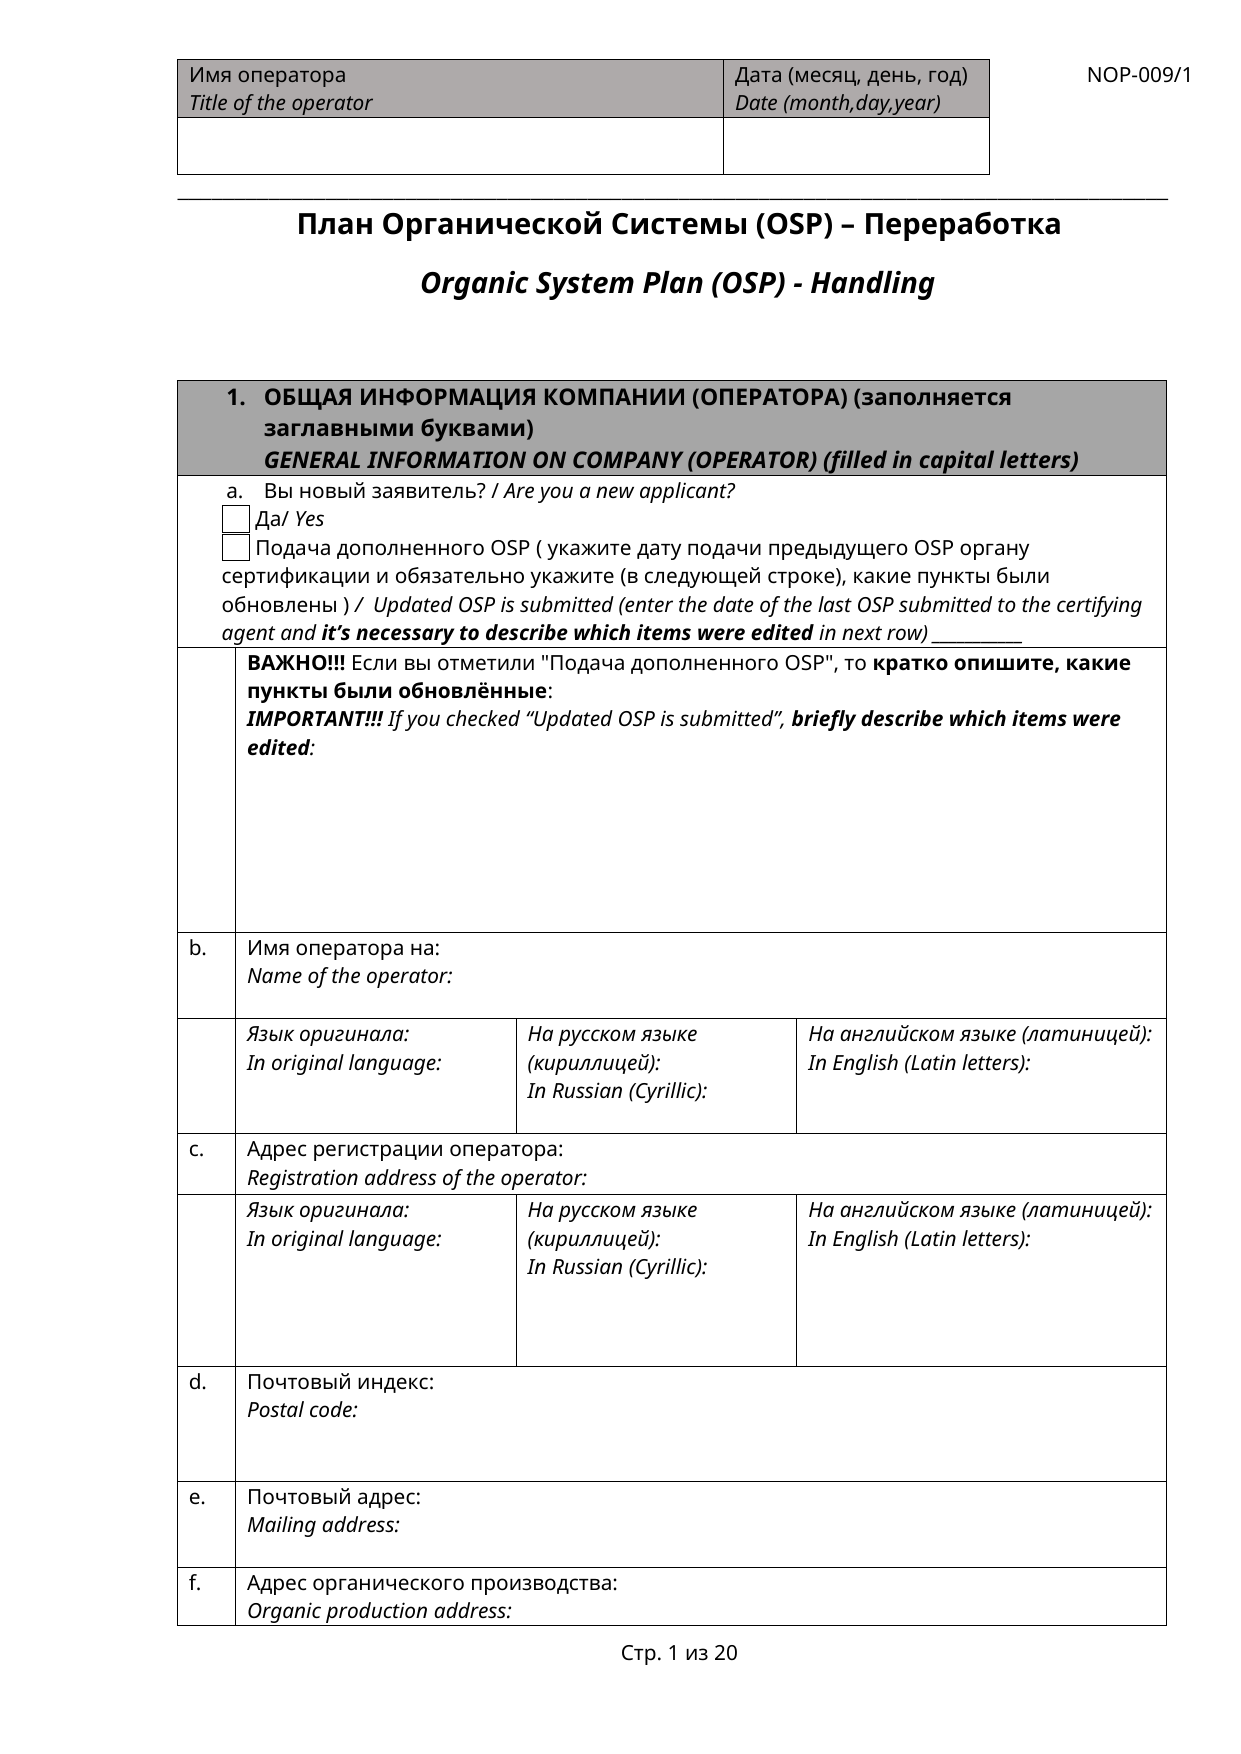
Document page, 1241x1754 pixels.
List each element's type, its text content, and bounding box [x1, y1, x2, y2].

table_cell Почтовый индекс: Postal code: [236, 1367, 1166, 1481]
table_cell [178, 648, 235, 932]
table_cell Почтовый адрес: Mailing address: [236, 1482, 1166, 1567]
table_cell Язык оригинала: In original language: [236, 1195, 516, 1366]
table_cell c. [178, 1134, 235, 1194]
table_cell Язык оригинала: In original language: [236, 1019, 516, 1133]
table_cell [178, 1195, 235, 1366]
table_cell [797, 1195, 1166, 1366]
table_cell Имя оператора на: Name of the operator: [236, 933, 1166, 1018]
table_cell [178, 1019, 235, 1133]
text Organic System Plan (OSP) - Handling [177, 263, 1181, 302]
table_cell Вы новый заявитель? / Are you a new applicant? Да/ Yes Подача дополненного OSP ( укажите дату подачи предыдущего OSP органу сертификации и обязательно укажите (в следующей строке), какие пункты были обновлены ) / Updated OSP is submitted (enter the date of the last OSP submitted to the certifying agent and it’s necessary to describe which items were edited in next row) ___________ [178, 476, 1166, 647]
table_cell Адрес регистрации оператора: Registration address of the operator: [236, 1134, 1166, 1194]
table_cell f. [178, 1568, 235, 1625]
table_cell На английском языке (латиницей): In English (Latin letters): [797, 1019, 1166, 1133]
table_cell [236, 1568, 1166, 1625]
table_cell ВАЖНО!!! Если вы отметили "Подача дополненного OSP", то кратко опишите, какие пункты были обновлённые: IMPORTANT!!! If you checked “Updated OSP is submitted”, briefly describe which items were edited: [236, 648, 1166, 932]
text План Органической Системы (OSP) – Переработка [177, 203, 1181, 243]
table_cell b. [178, 933, 235, 1018]
table_cell На русском языке (кириллицей): In Russian (Cyrillic): [517, 1019, 796, 1133]
table_header ОБЩАЯ ИНФОРМАЦИЯ КОМПАНИИ (ОПЕРАТОРА) (заполняется заглавными буквами) GENERAL INFORMATION ON COMPANY (OPERATOR) (filled in capital letters) [178, 381, 1166, 475]
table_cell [517, 1195, 796, 1366]
table_cell e. [178, 1482, 235, 1567]
table_cell d. [178, 1367, 235, 1481]
